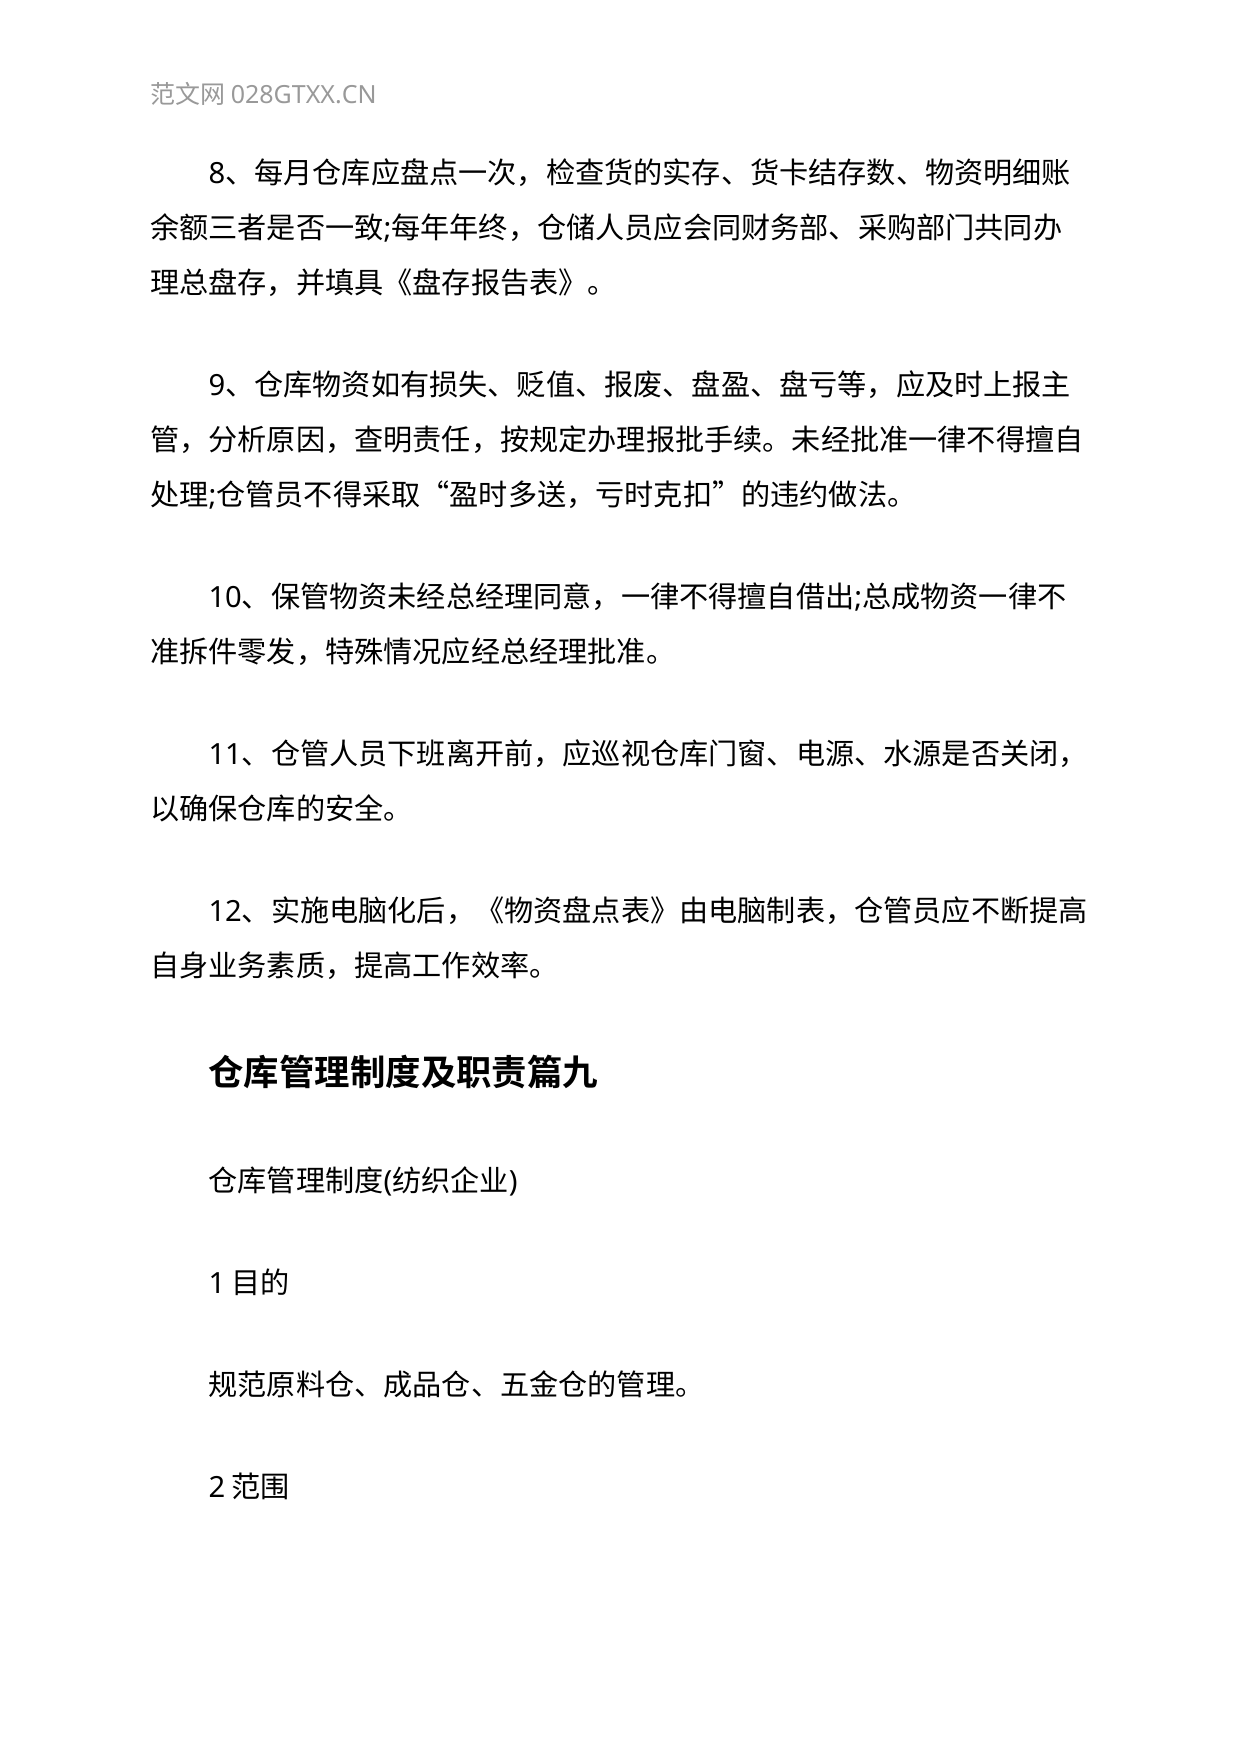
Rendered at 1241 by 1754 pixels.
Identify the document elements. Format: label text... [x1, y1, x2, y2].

text 规范原料仓、成品仓、五金仓的管理。 [150, 1361, 1090, 1404]
text 2范围 [150, 1463, 1090, 1506]
text 8、每月仓库应盘点一次，检查货的实存、货卡结存数、物资明细账余额三者是否一致;每年年终，仓储人员应会同财务部、采购部门共同办理总盘存，并填具《盘存报告表》。 [150, 150, 1090, 302]
text 12、实施电脑化后，《物资盘点表》由电脑制表，仓管员应不断提高自身业务素质，提高工作效率。 [150, 887, 1090, 984]
text 仓库管理制度(纺织企业) [150, 1157, 1090, 1200]
text 9、仓库物资如有损失、贬值、报废、盘盈、盘亏等，应及时上报主管，分析原因，查明责任，按规定办理报批手续。未经批准一律不得擅自处理;仓管员不得采取“盈时多送，亏时克扣”的违约做法。 [150, 362, 1090, 514]
text 11、仓管人员下班离开前，应巡视仓库门窗、电源、水源是否关闭，以确保仓库的安全。 [150, 730, 1090, 828]
text 仓库管理制度及职责篇九 [150, 1044, 1090, 1095]
text 1目的 [150, 1259, 1090, 1302]
text 10、保管物资未经总经理同意，一律不得擅自借出;总成物资一律不准拆件零发，特殊情况应经总经理批准。 [150, 574, 1090, 671]
